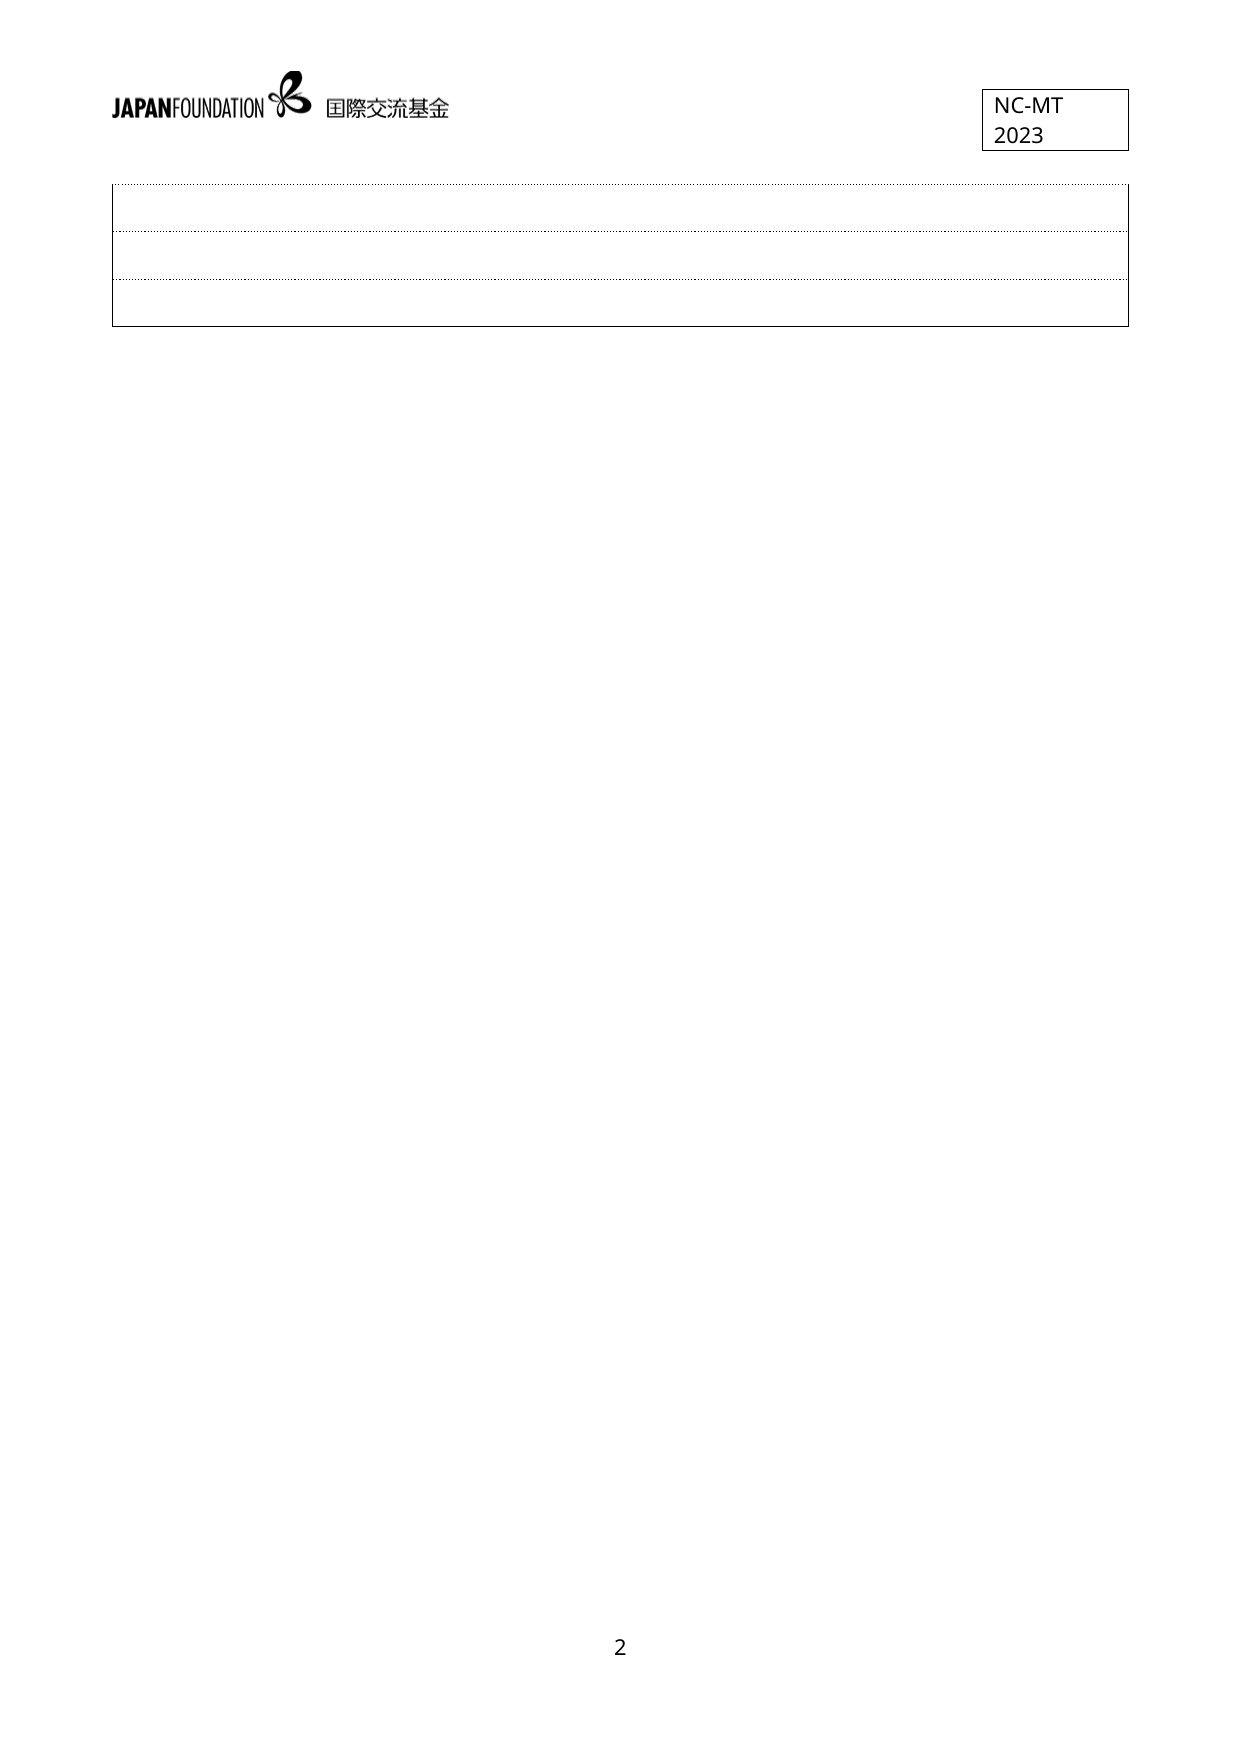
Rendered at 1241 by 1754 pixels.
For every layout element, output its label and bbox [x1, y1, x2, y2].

table_cell [113, 184, 1128, 231]
table_cell [113, 231, 1128, 278]
picture [112, 71, 449, 118]
table_cell [113, 279, 1128, 326]
